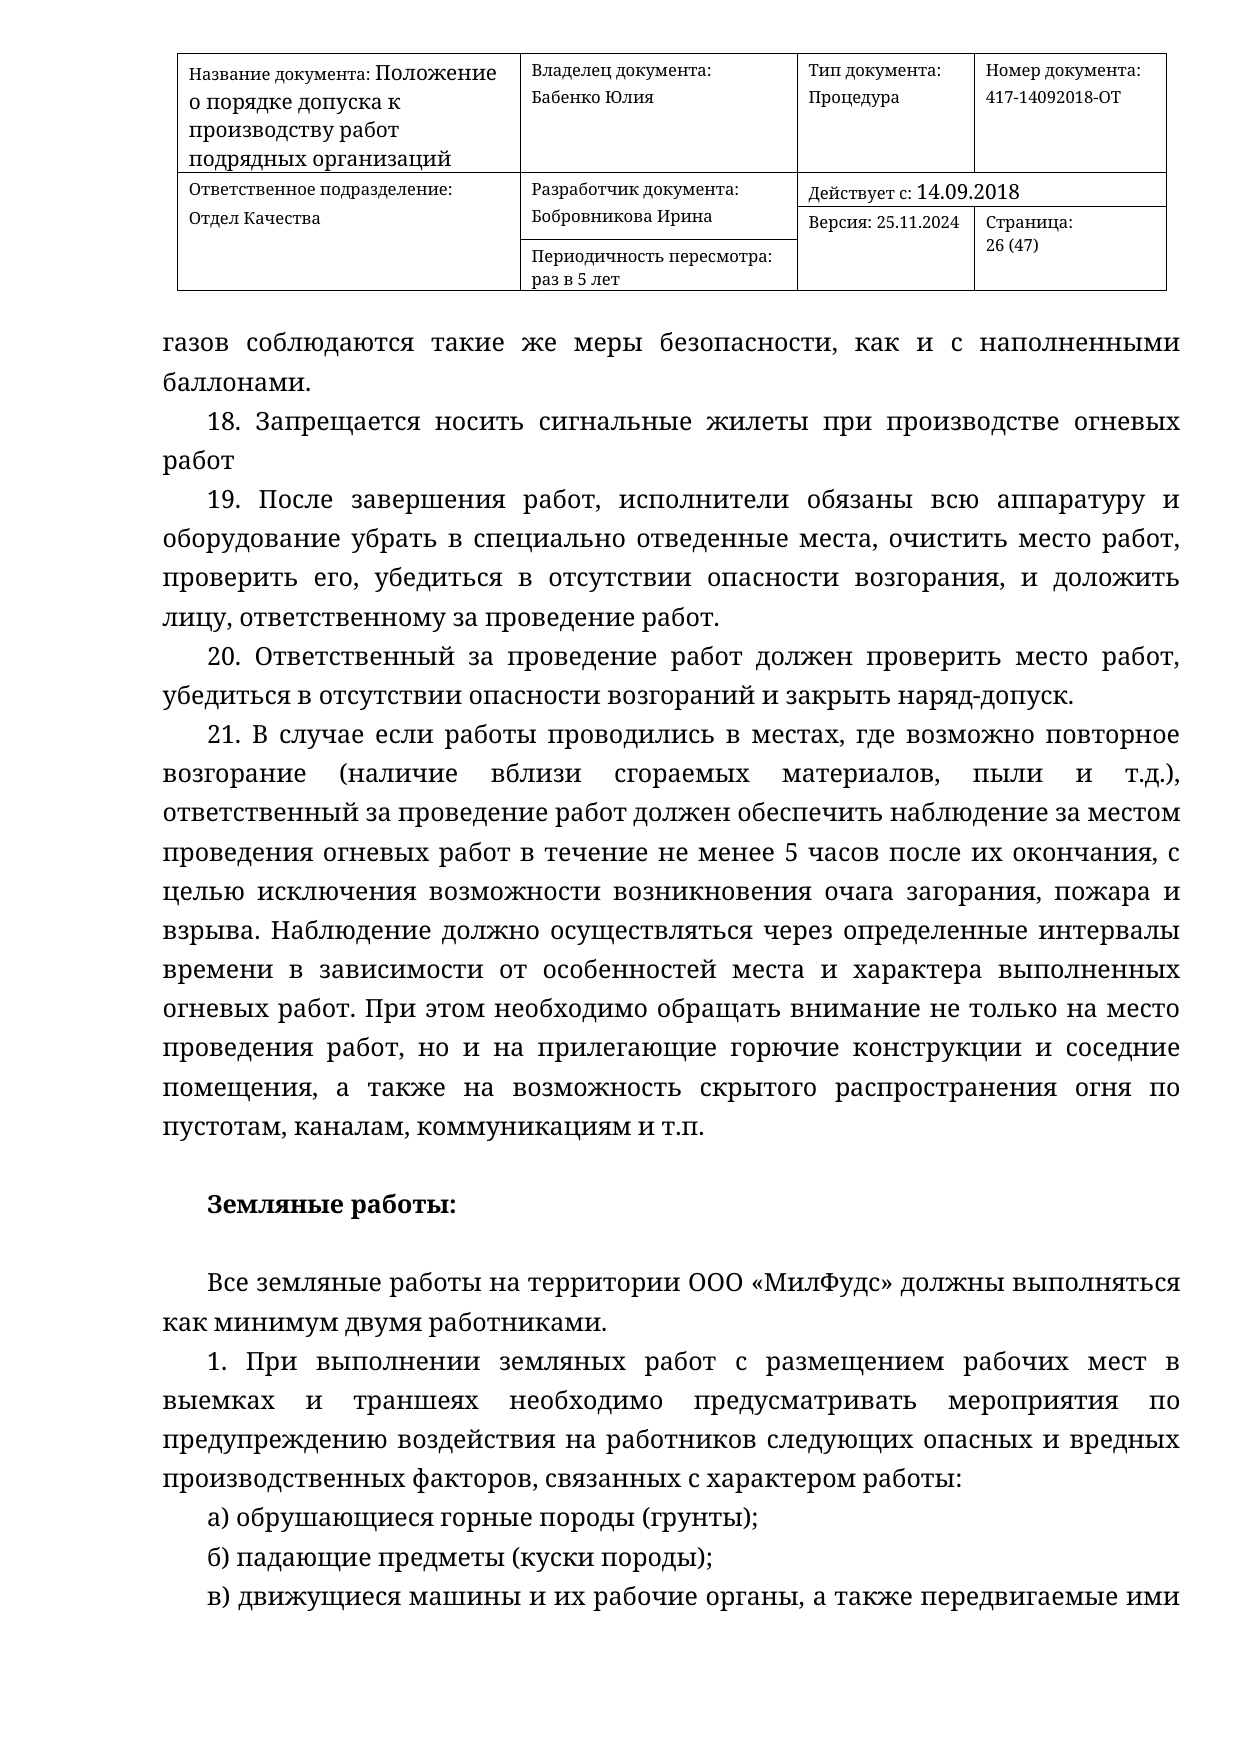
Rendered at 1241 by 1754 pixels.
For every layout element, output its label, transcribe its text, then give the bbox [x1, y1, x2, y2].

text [162, 325, 1181, 398]
text Земляные работы: [162, 1187, 1181, 1221]
text 20. Ответственный за проведение работ должен проверить место работ, убедиться в отсутствии опасности возгораний и закрыть наряд-допуск. [162, 638, 1181, 712]
text а) обрушающиеся горные породы (грунты); [162, 1500, 1181, 1534]
text б) падающие предметы (куски породы); [162, 1539, 1181, 1573]
text 18. Запрещается носить сигнальные жилеты при производстве огневых работ [162, 403, 1181, 477]
text 1. При выполнении земляных работ с размещением рабочих мест в выемках и траншеях необходимо предусматривать мероприятия по предупреждению воздействия на работников следующих опасных и вредных производственных факторов, связанных с характером работы: [162, 1343, 1181, 1495]
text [162, 1578, 1181, 1612]
text 21. В случае если работы проводились в местах, где возможно повторное возгорание (наличие вблизи сгораемых материалов, пыли и т.д.), ответственный за проведение работ должен обеспечить наблюдение за местом проведения огневых работ в течение не менее 5 часов после их окончания, с целью исключения возможности возникновения очага загорания, пожара и взрыва. Наблюдение должно осуществляться через определенные интервалы времени в зависимости от особенностей места и характера выполненных огневых работ. При этом необходимо обращать внимание не только на место проведения работ, но и на прилегающие горючие конструкции и соседние помещения, а также на возможность скрытого распространения огня по пустотам, каналам, коммуникациям и т.п. [162, 717, 1181, 1142]
text Все земляные работы на территории ООО «МилФудс» должны выполняться как минимум двумя работниками. [162, 1265, 1181, 1338]
text 19. После завершения работ, исполнители обязаны всю аппаратуру и оборудование убрать в специально отведенные места, очистить место работ, проверить его, убедиться в отсутствии опасности возгорания, и доложить лицу, ответственному за проведение работ. [162, 482, 1181, 633]
